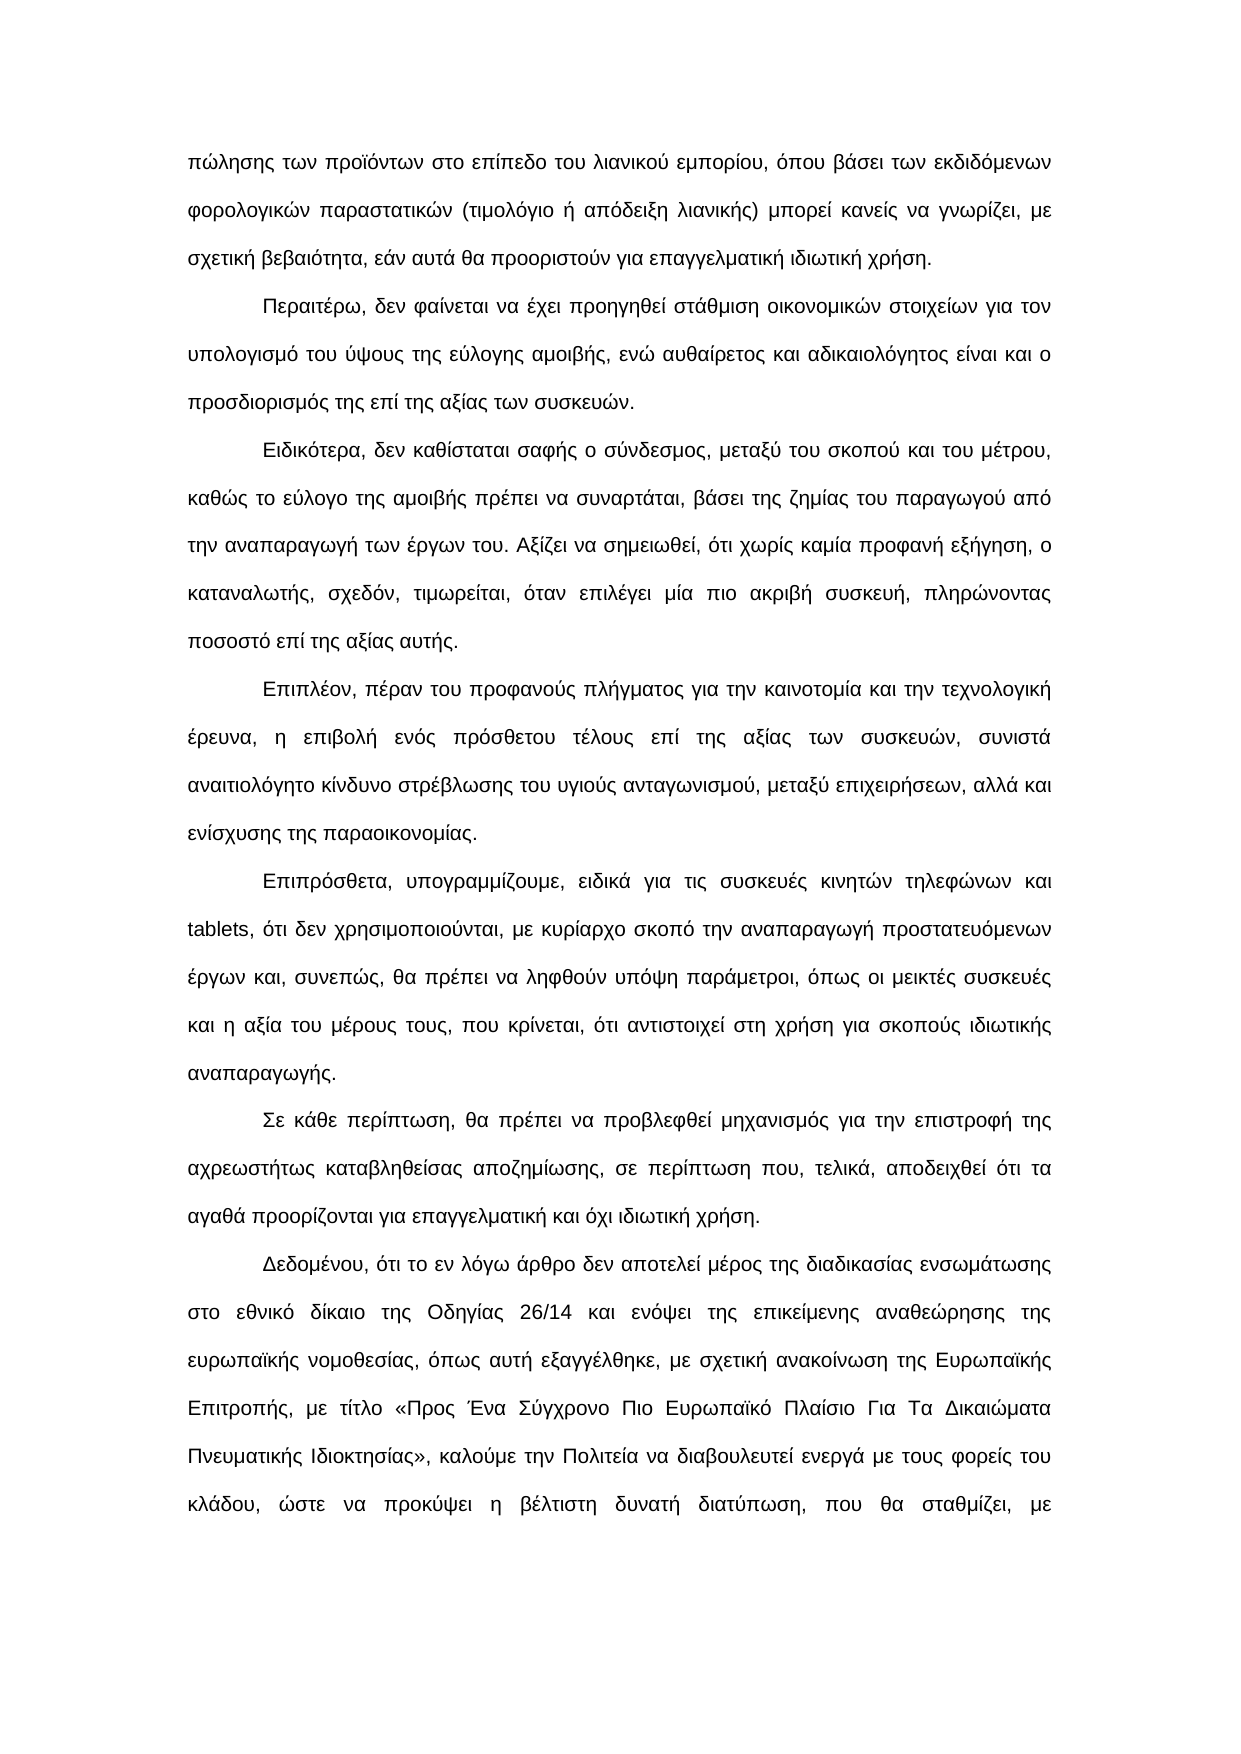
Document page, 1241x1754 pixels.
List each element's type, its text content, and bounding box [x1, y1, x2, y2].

text Περαιτέρω, δεν φαίνεται να έχει προηγηθεί στάθμιση οικονομικών στοιχείων για τον υπολογισμό του ύψους της εύλογης αμοιβής, ενώ αυθαίρετος και αδικαιολόγητος είναι και ο προσδιορισμός της επί της αξίας των συσκευών. [187, 294, 1053, 413]
text Επιπρόσθετα, υπογραμμίζουμε, ειδικά για τις συσκευές κινητών τηλεφώνων και tablets, ότι δεν χρησιμοποιούνται, με κυρίαρχο σκοπό την αναπαραγωγή προστατευόμενων έργων και, συνεπώς, θα πρέπει να ληφθούν υπόψη παράμετροι, όπως οι μεικτές συσκευές και η αξία του μέρους τους, που κρίνεται, ότι αντιστοιχεί στη χρήση για σκοπούς ιδιωτικής αναπαραγωγής. [187, 869, 1053, 1084]
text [187, 1252, 1053, 1516]
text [187, 150, 1053, 270]
text Ειδικότερα, δεν καθίσταται σαφής ο σύνδεσμος, μεταξύ του σκοπού και του μέτρου, καθώς το εύλογο της αμοιβής πρέπει να συναρτάται, βάσει της ζημίας του παραγωγού από την αναπαραγωγή των έργων του. Αξίζει να σημειωθεί, ότι χωρίς καμία προφανή εξήγηση, ο καταναλωτής, σχεδόν, τιμωρείται, όταν επιλέγει μία πιο ακριβή συσκευή, πληρώνοντας ποσοστό επί της αξίας αυτής. [187, 437, 1053, 653]
text Σε κάθε περίπτωση, θα πρέπει να προβλεφθεί μηχανισμός για την επιστροφή της αχρεωστήτως καταβληθείσας αποζημίωσης, σε περίπτωση που, τελικά, αποδειχθεί ότι τα αγαθά προορίζονται για επαγγελματική και όχι ιδιωτική χρήση. [187, 1108, 1053, 1228]
text Επιπλέον, πέραν του προφανούς πλήγματος για την καινοτομία και την τεχνολογική έρευνα, η επιβολή ενός πρόσθετου τέλους επί της αξίας των συσκευών, συνιστά αναιτιολόγητο κίνδυνο στρέβλωσης του υγιούς ανταγωνισμού, μεταξύ επιχειρήσεων, αλλά και ενίσχυσης της παραοικονομίας. [187, 677, 1053, 845]
